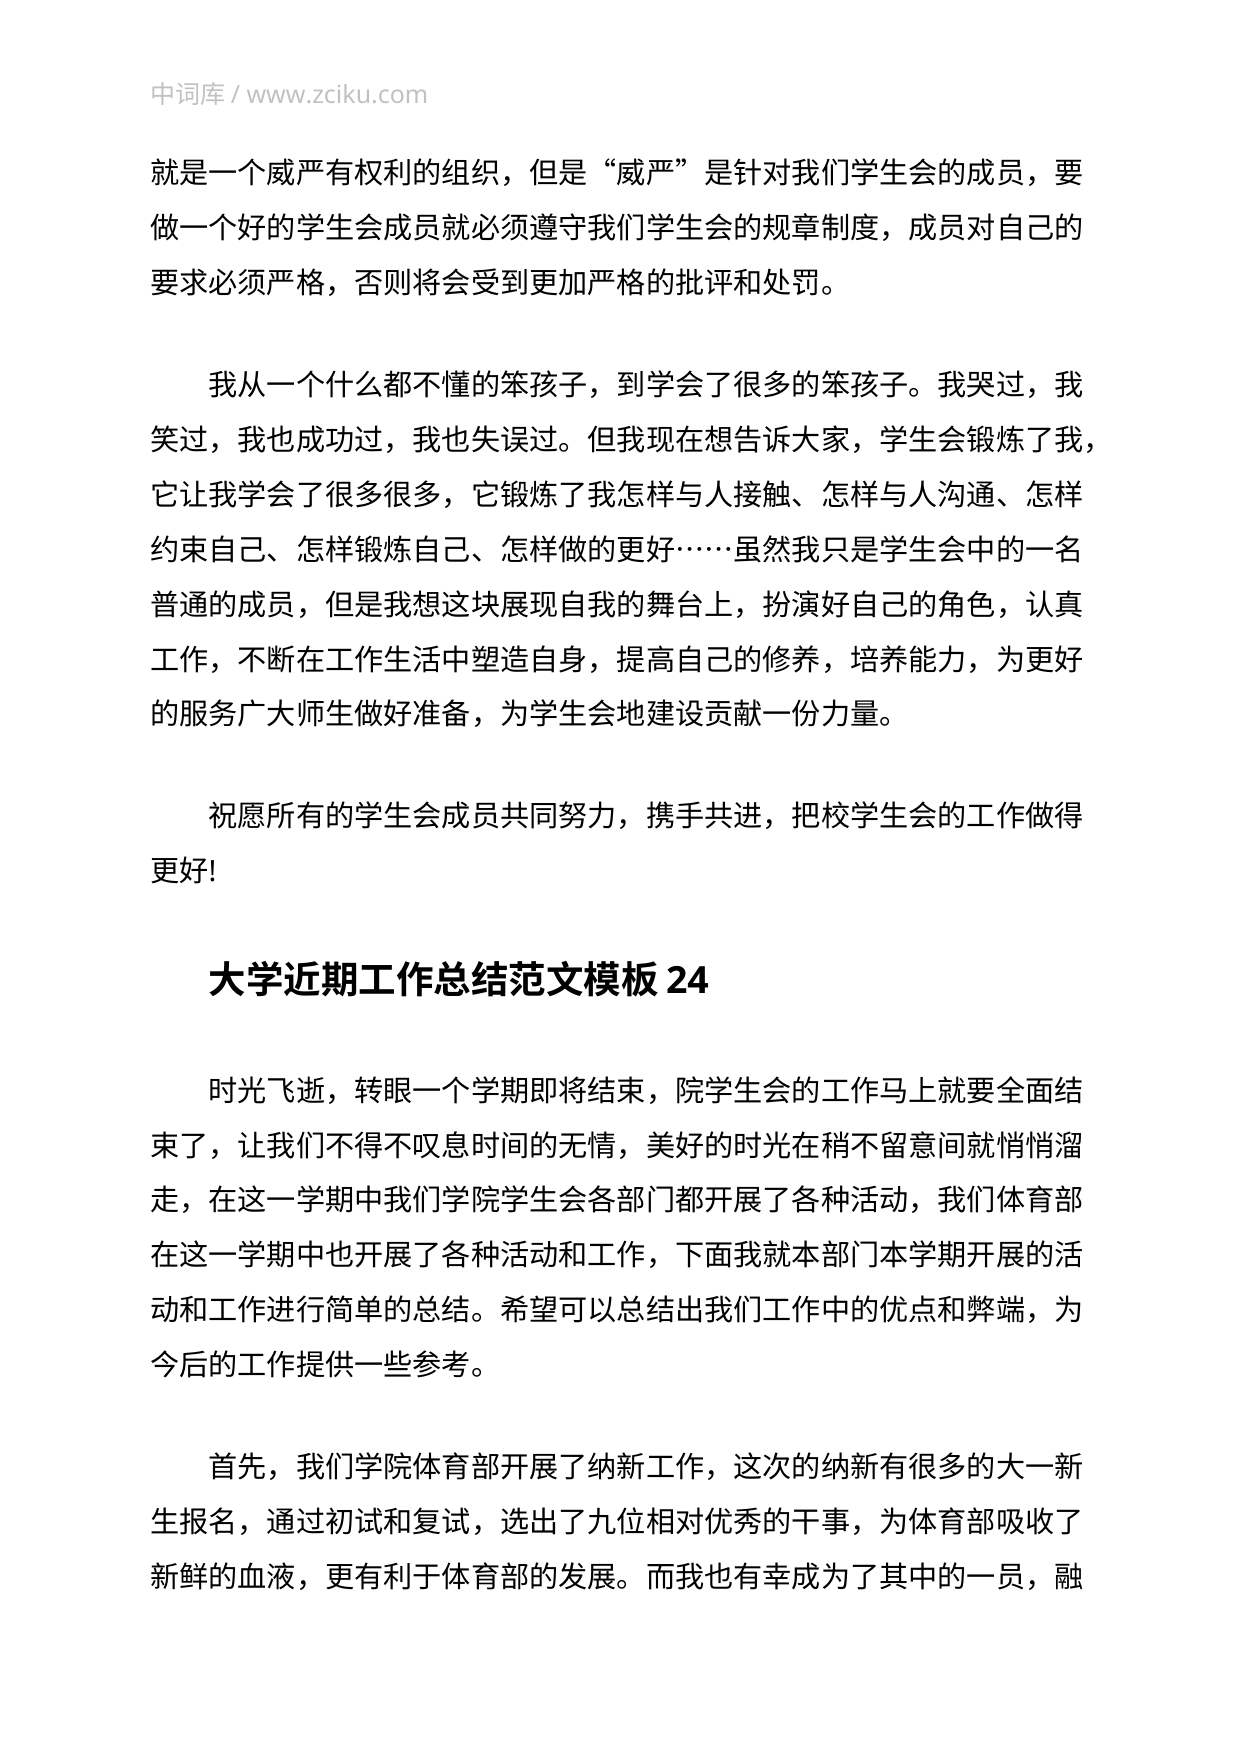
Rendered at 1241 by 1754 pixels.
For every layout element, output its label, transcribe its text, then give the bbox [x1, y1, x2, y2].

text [150, 1443, 1090, 1596]
text 祝愿所有的学生会成员共同努力，携手共进，把校学生会的工作做得更好! [150, 793, 1090, 890]
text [150, 150, 1090, 302]
text 时光飞逝，转眼一个学期即将结束，院学生会的工作马上就要全面结束了，让我们不得不叹息时间的无情，美好的时光在稍不留意间就悄悄溜走，在这一学期中我们学院学生会各部门都开展了各种活动，我们体育部在这一学期中也开展了各种活动和工作，下面我就本部门本学期开展的活动和工作进行简单的总结。希望可以总结出我们工作中的优点和弊端，为今后的工作提供一些参考。 [150, 1067, 1090, 1384]
text 我从一个什么都不懂的笨孩子，到学会了很多的笨孩子。我哭过，我笑过，我也成功过，我也失误过。但我现在想告诉大家，学生会锻炼了我，它让我学会了很多很多，它锻炼了我怎样与人接触、怎样与人沟通、怎样约束自己、怎样锻炼自己、怎样做的更好……虽然我只是学生会中的一名普通的成员，但是我想这块展现自我的舞台上，扮演好自己的角色，认真工作，不断在工作生活中塑造自身，提高自己的修养，培养能力，为更好的服务广大师生做好准备，为学生会地建设贡献一份力量。 [150, 362, 1090, 733]
text 大学近期工作总结范文模板24 [150, 949, 1090, 1004]
